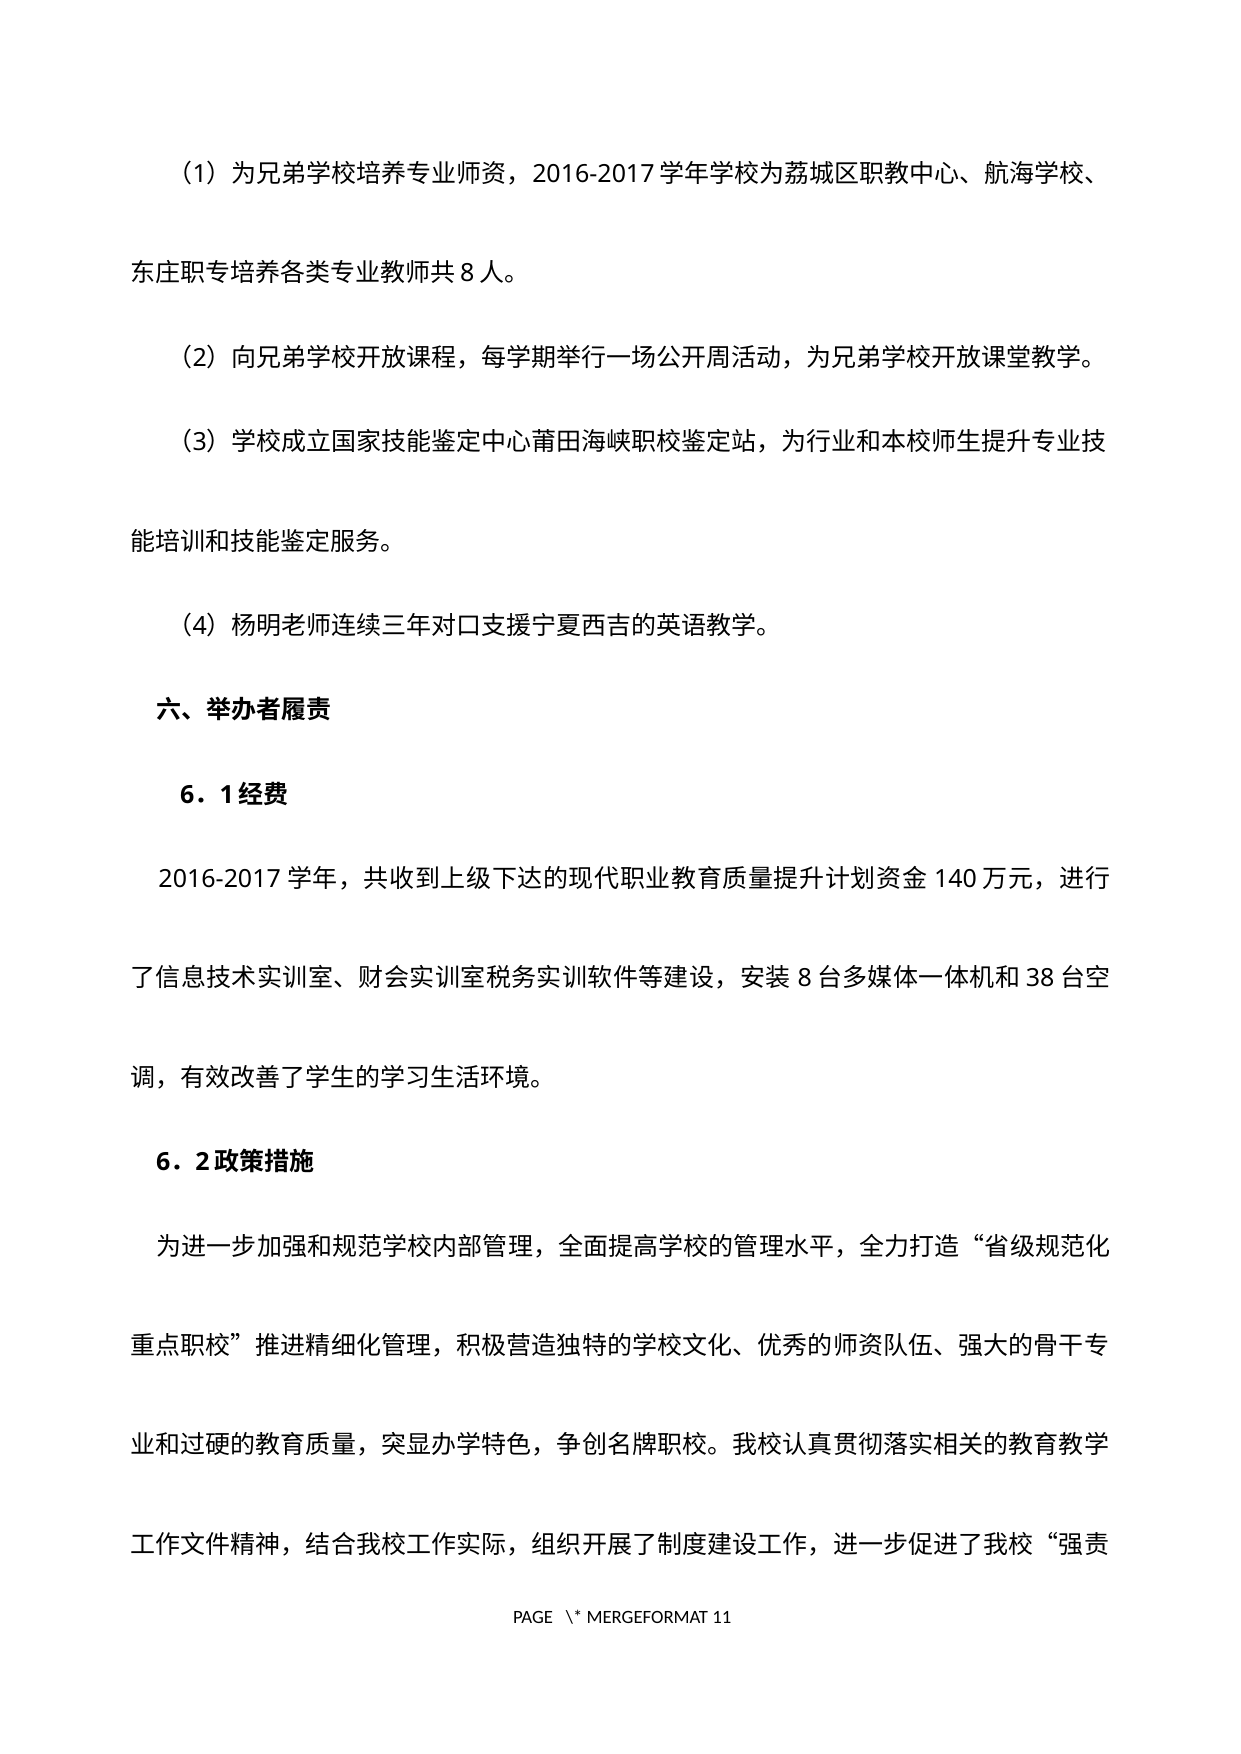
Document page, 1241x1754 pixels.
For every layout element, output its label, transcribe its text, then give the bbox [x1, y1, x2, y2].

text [130, 1211, 1110, 1575]
text （2）向兄弟学校开放课程，每学期举行一场公开周活动，为兄弟学校开放课堂教学。 [130, 322, 1110, 388]
text 6．1经费 [130, 759, 1110, 825]
text （3）学校成立国家技能鉴定中心莆田海峡职校鉴定站，为行业和本校师生提升专业技能培训和技能鉴定服务。 [130, 407, 1110, 572]
text 6．2政策措施 [130, 1127, 1110, 1193]
text 2016-2017学年，共收到上级下达的现代职业教育质量提升计划资金140万元，进行了信息技术实训室、财会实训室税务实训软件等建设，安装8台多媒体一体机和38台空调，有效改善了学生的学习生活环境。 [130, 843, 1110, 1108]
text （1）为兄弟学校培养专业师资，2016-2017学年学校为荔城区职教中心、航海学校、东庄职专培养各类专业教师共8人。 [130, 138, 1110, 304]
text （4）杨明老师连续三年对口支援宁夏西吉的英语教学。 [130, 590, 1110, 657]
text 六、举办者履责 [130, 675, 1110, 741]
